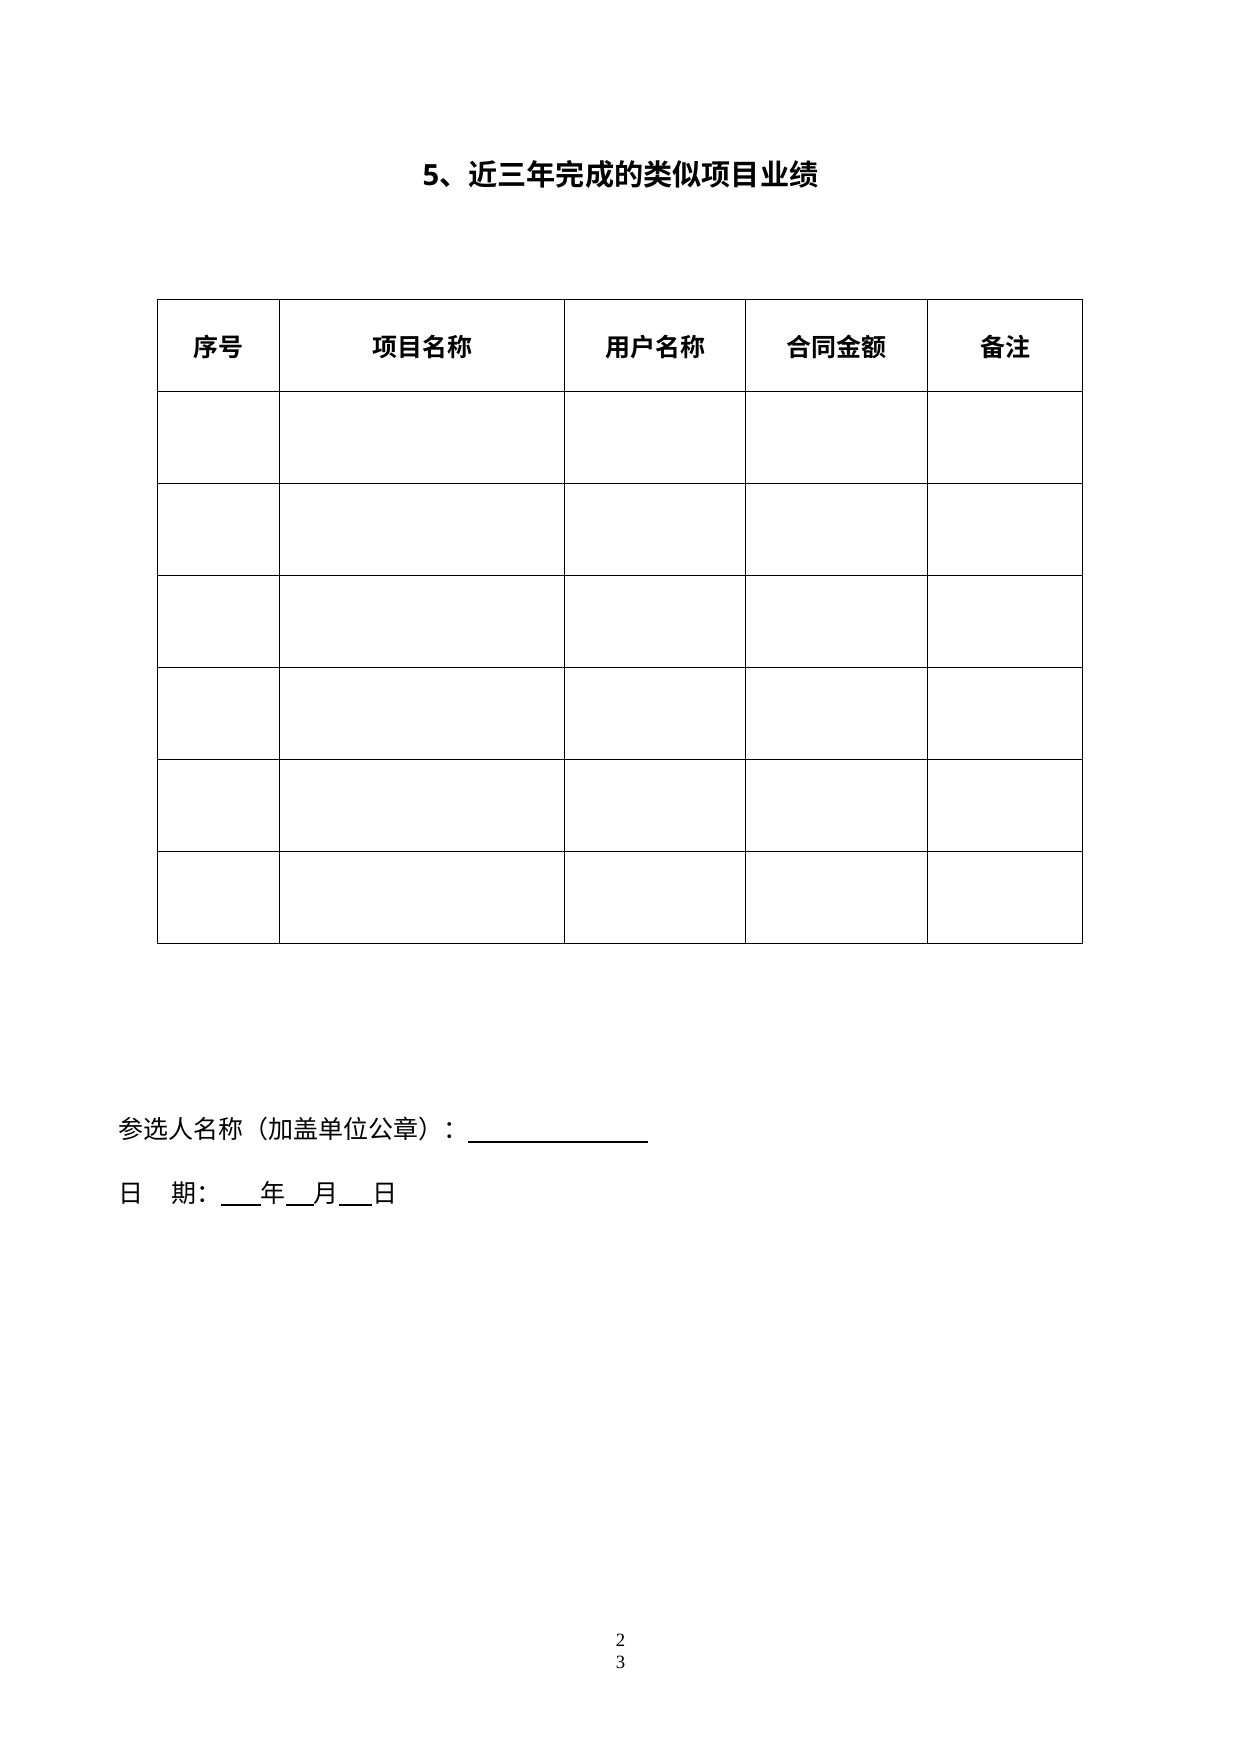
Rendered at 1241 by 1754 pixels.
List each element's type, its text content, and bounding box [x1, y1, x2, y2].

table_cell [565, 576, 745, 667]
table_header 用户名称 [565, 300, 745, 391]
table_cell [746, 852, 927, 942]
table_cell [280, 576, 564, 667]
table_cell [928, 392, 1082, 483]
table_cell [565, 852, 745, 942]
table_header 项目名称 [280, 300, 564, 391]
text 参选人名称（加盖单位公章）： [118, 1105, 1122, 1151]
table_cell [280, 852, 564, 942]
table_cell [928, 576, 1082, 667]
table_header 合同金额 [746, 300, 927, 391]
table_cell [158, 576, 279, 667]
table_cell [928, 484, 1082, 574]
table_cell [565, 392, 745, 483]
table_cell [928, 668, 1082, 758]
table_cell [746, 668, 927, 758]
table_header 备注 [928, 300, 1082, 391]
table_cell [158, 392, 279, 483]
table_cell [565, 668, 745, 758]
table_cell [280, 392, 564, 483]
table_cell [928, 852, 1082, 942]
table_cell [158, 760, 279, 851]
table_cell [746, 484, 927, 574]
table_cell [746, 760, 927, 851]
table_cell [280, 484, 564, 574]
subtitle 5、近三年完成的类似项目业绩 [118, 149, 1122, 195]
table_cell [158, 668, 279, 758]
table_cell [746, 576, 927, 667]
table_header 序号 [158, 300, 279, 391]
text 日 期： 年 月 日 [118, 1169, 1122, 1214]
table_cell [158, 484, 279, 574]
table_cell [565, 484, 745, 574]
table_cell [158, 852, 279, 942]
table_cell [928, 760, 1082, 851]
table_cell [280, 760, 564, 851]
table_cell [746, 392, 927, 483]
table_cell [280, 668, 564, 758]
table_cell [565, 760, 745, 851]
